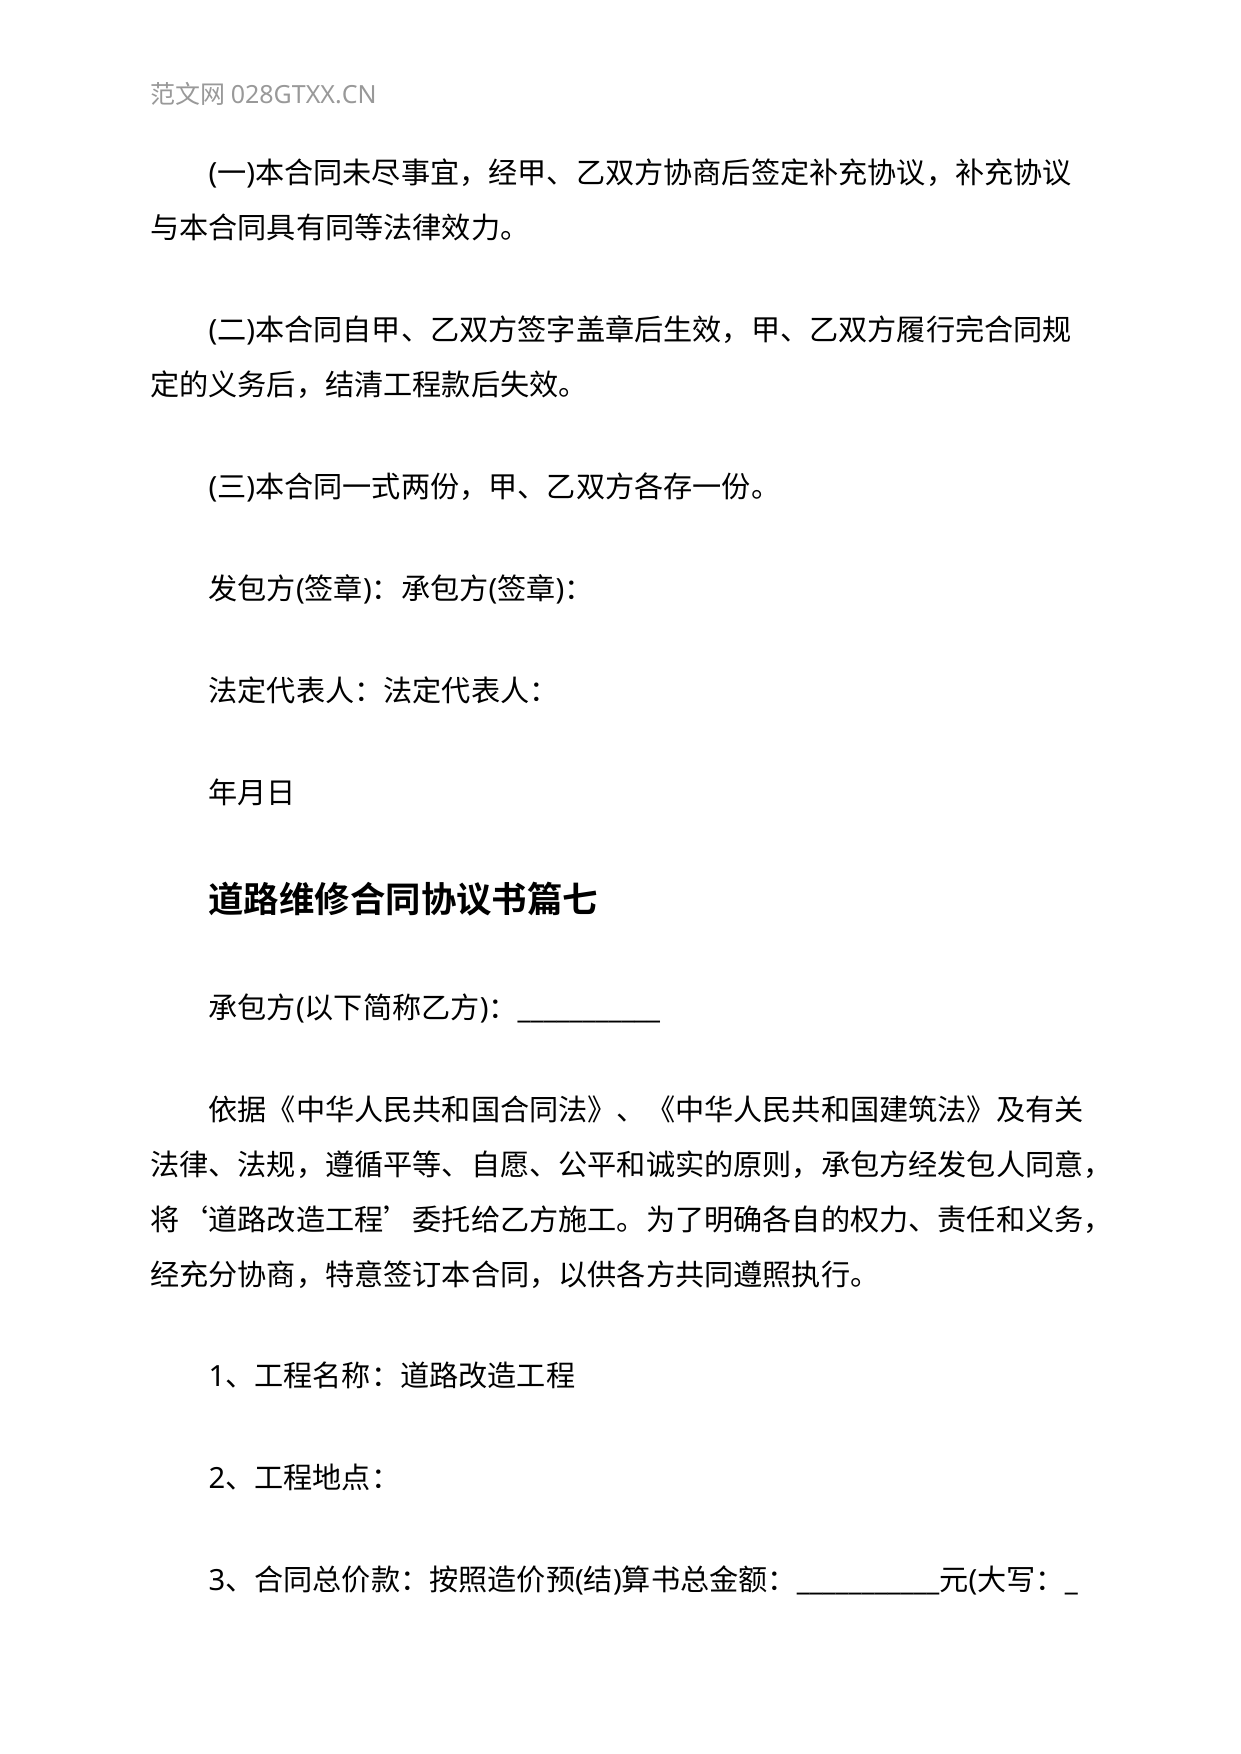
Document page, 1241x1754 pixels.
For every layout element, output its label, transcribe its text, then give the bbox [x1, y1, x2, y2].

text 法定代表人：法定代表人： [150, 667, 1090, 710]
text 发包方(签章)：承包方(签章)： [150, 566, 1090, 608]
text 1、工程名称：道路改造工程 [150, 1353, 1090, 1395]
text 年月日 [150, 769, 1090, 812]
text (二)本合同自甲、乙双方签字盖章后生效，甲、乙双方履行完合同规定的义务后，结清工程款后失效。 [150, 307, 1090, 404]
text 道路维修合同协议书篇七 [150, 871, 1090, 922]
text 承包方(以下简称乙方)：___________ [150, 984, 1090, 1027]
text 2、工程地点： [150, 1455, 1090, 1497]
text 依据《中华人民共和国合同法》、《中华人民共和国建筑法》及有关法律、法规，遵循平等、自愿、公平和诚实的原则，承包方经发包人同意，将‘道路改造工程’委托给乙方施工。为了明确各自的权力、责任和义务，经充分协商，特意签订本合同，以供各方共同遵照执行。 [150, 1086, 1090, 1293]
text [150, 1557, 1090, 1599]
text (一)本合同未尽事宜，经甲、乙双方协商后签定补充协议，补充协议与本合同具有同等法律效力。 [150, 150, 1090, 247]
text (三)本合同一式两份，甲、乙双方各存一份。 [150, 463, 1090, 506]
